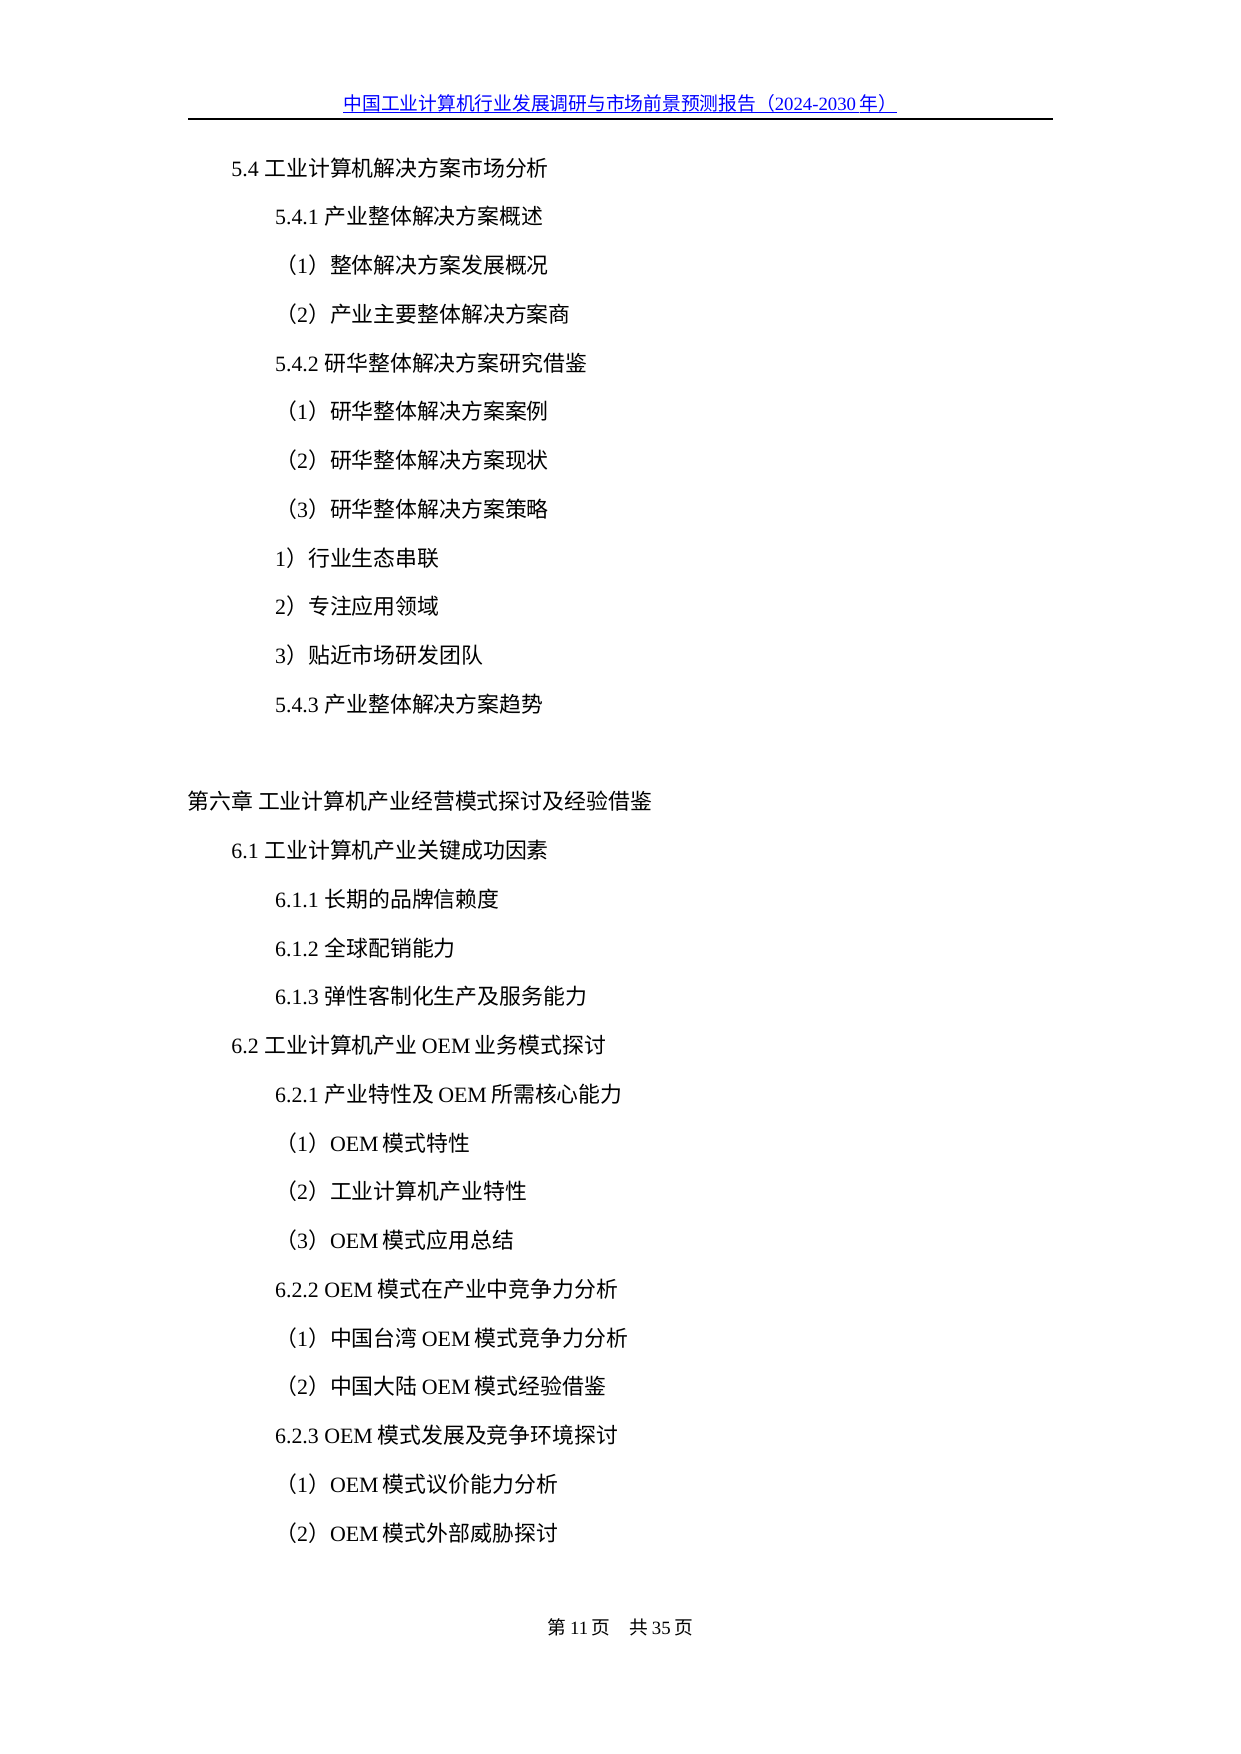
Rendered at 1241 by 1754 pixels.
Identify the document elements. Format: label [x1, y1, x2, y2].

text [187, 150, 1053, 1548]
